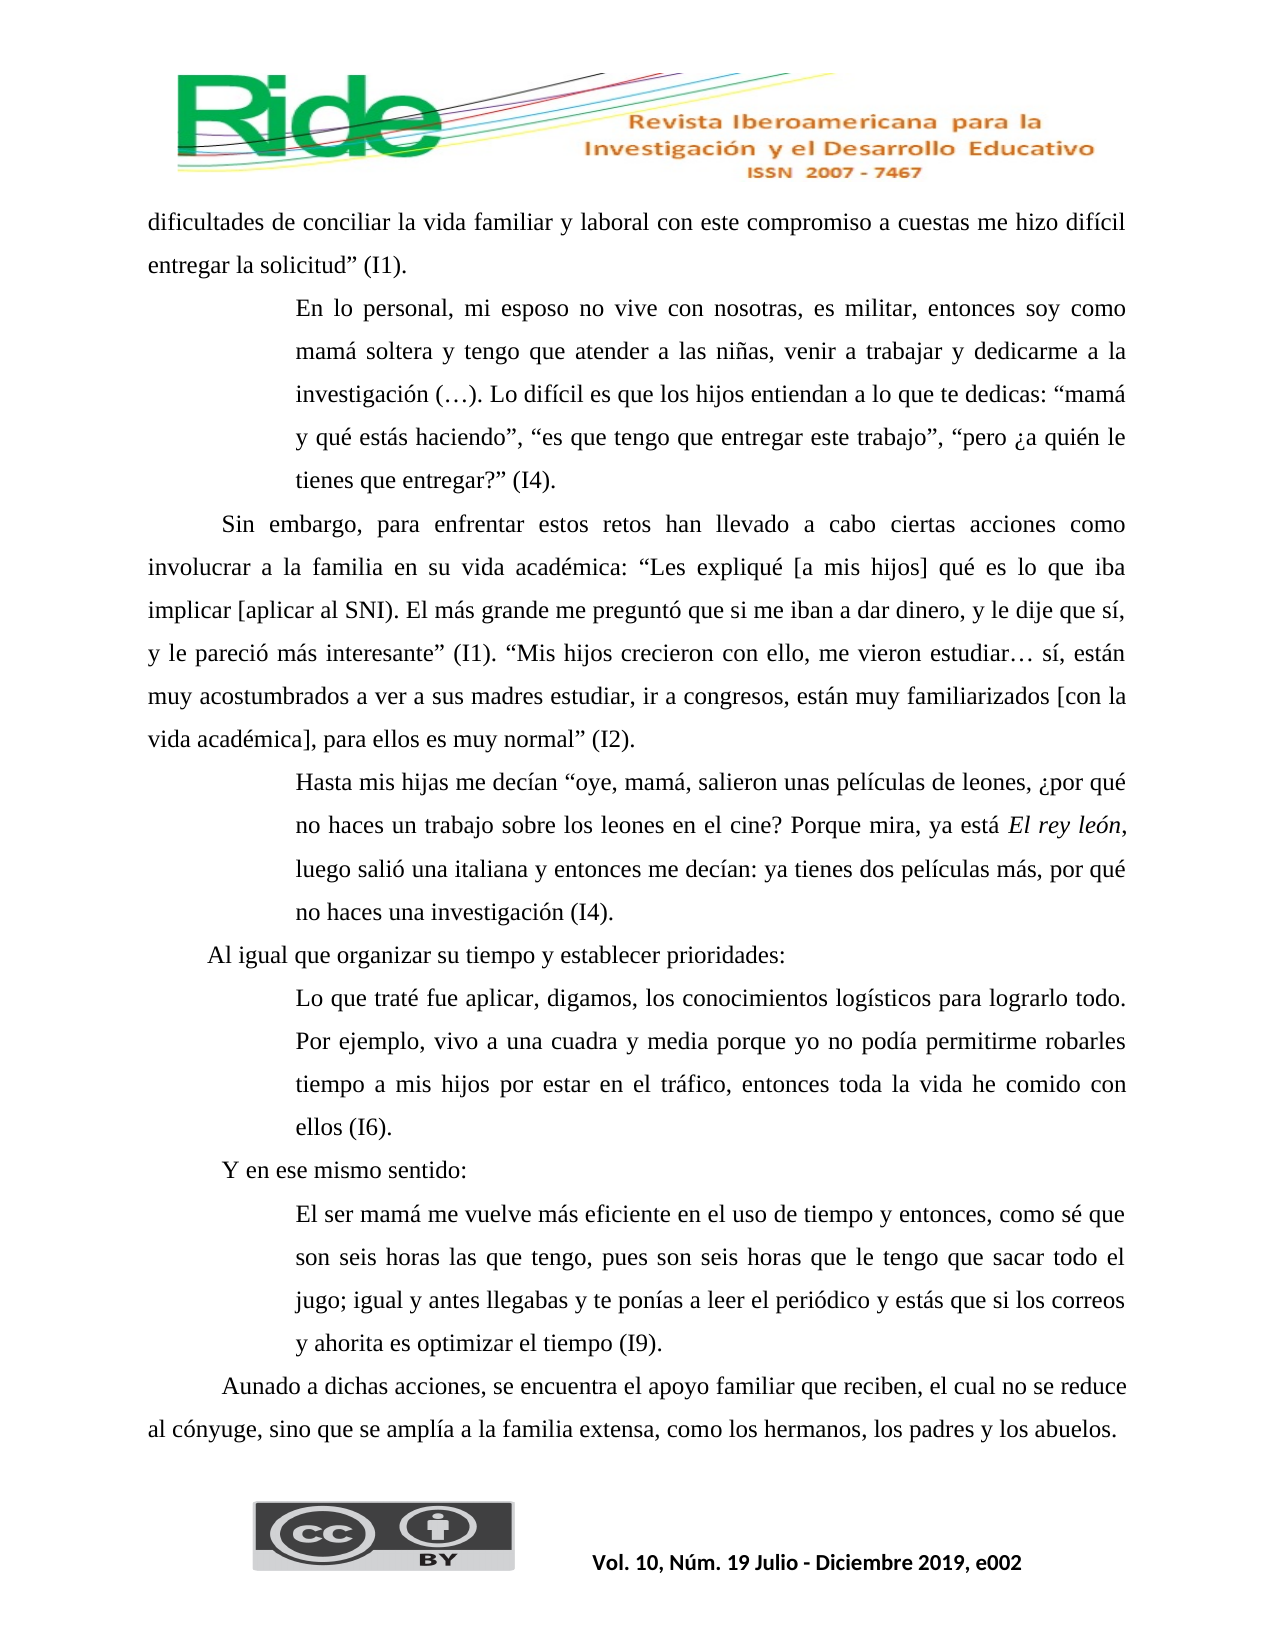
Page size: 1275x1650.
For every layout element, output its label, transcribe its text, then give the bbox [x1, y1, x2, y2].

text Hasta mis hijas me decían “oye, mamá, salieron unas películas de leones, ¿por qué no haces un trabajo sobre los leones en el cine? Porque mira, ya está El rey león, luego salió una italiana y entonces me decían: ya tienes dos películas más, por qué no haces una investigación (I4). [295, 767, 1127, 926]
text Lo que traté fue aplicar, digamos, los conocimientos logísticos para lograrlo todo. Por ejemplo, vivo a una cuadra y media porque yo no podía permitirme robarles tiempo a mis hijos por estar en el tráfico, entonces toda la vida he comido con ellos (I6). [295, 983, 1127, 1141]
picture [252, 1501, 515, 1571]
text Sin embargo, para enfrentar estos retos han llevado a cabo ciertas acciones como involucrar a la familia en su vida académica: “Les expliqué [a mis hijos] qué es lo que iba implicar [aplicar al SNI). El más grande me preguntó que si me iban a dar dinero, y le dije que sí, y le pareció más interesante” (I1). “Mis hijos crecieron con ello, me vieron estudiar… sí, están muy acostumbrados a ver a sus madres estudiar, ir a congresos, están muy familiarizados [con la vida académica], para ellos es muy normal” (I2). [148, 509, 1127, 753]
text Al igual que organizar su tiempo y establecer prioridades: [148, 940, 1068, 969]
text El ser mamá me vuelve más eficiente en el uso de tiempo y entonces, como sé que son seis horas las que tengo, pues son seis horas que le tengo que sacar todo el jugo; igual y antes llegabas y te ponías a leer el periódico y estás que si los correos y ahorita es optimizar el tiempo (I9). [295, 1199, 1127, 1357]
text Aunado a dichas acciones, se encuentra el apoyo familiar que reciben, el cual no se reduce al cónyuge, sino que se amplía a la familia extensa, como los hermanos, los padres y los abuelos. [148, 1371, 1127, 1443]
text Y en ese mismo sentido: [148, 1156, 1127, 1184]
picture [177, 73, 1098, 182]
text En lo personal, mi esposo no vive con nosotras, es militar, entonces soy como mamá soltera y tengo que atender a las niñas, venir a trabajar y dedicarme a la investigación (…). Lo difícil es que los hijos entiendan a lo que te dedicas: “mamá y qué estás haciendo”, “es que tengo que entregar este trabajo”, “pero ¿a quién le tienes que entregar?” (I4). [295, 293, 1127, 494]
